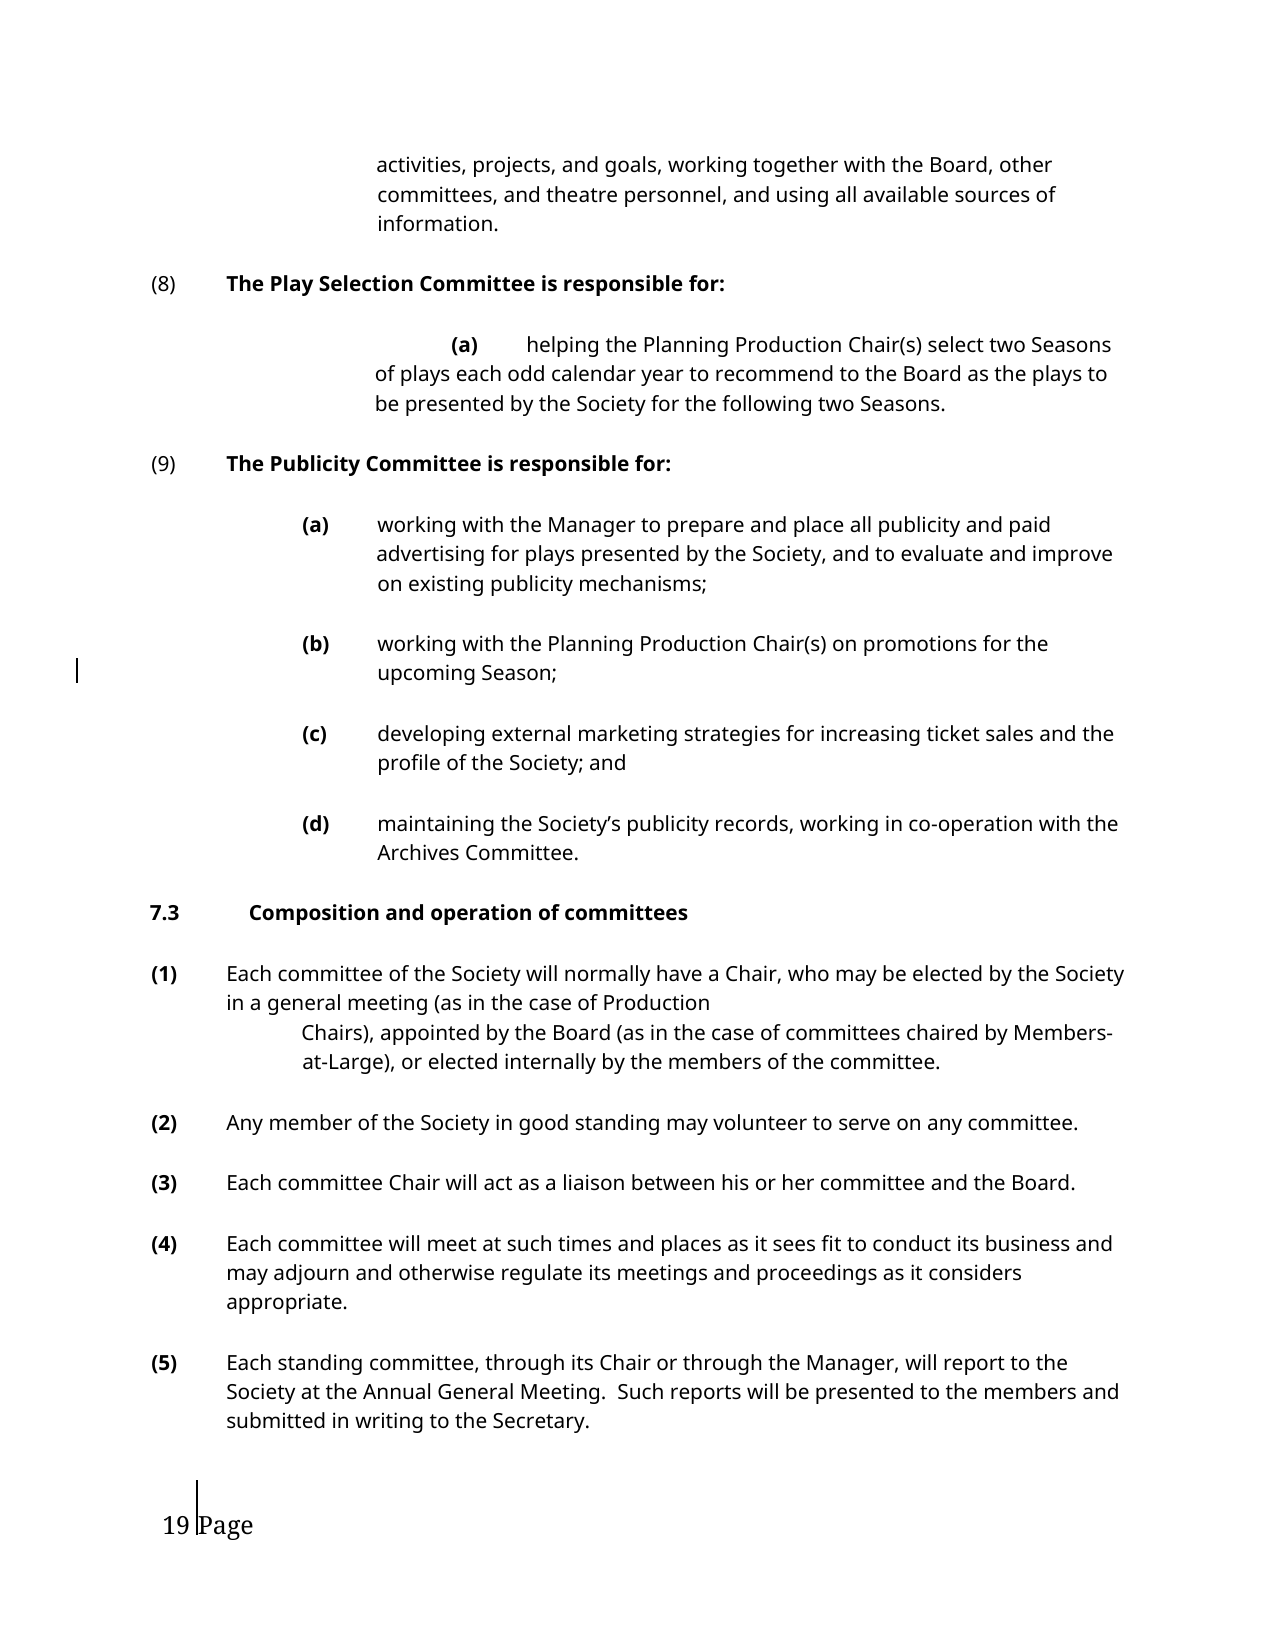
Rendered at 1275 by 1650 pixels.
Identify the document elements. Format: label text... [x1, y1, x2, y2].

text activities, projects, and goals, working together with the Board, other committees, and theatre personnel, and using all available sources of information. [376, 150, 1126, 237]
text Chairs), appointed by the Board (as in the case of committees chaired by Members-at-Large), or elected internally by the members of the committee. [301, 1018, 1126, 1076]
list Each committee of the Society will normally have a Chair, who may be elected by the Society in a general meeting (as in the case of Production [151, 959, 1126, 1017]
list The Play Selection Committee is responsible for: [151, 269, 1126, 298]
list Each committee Chair will act as a liaison between his or her committee and the Board. [151, 1168, 1126, 1197]
list working with the Planning Production Chair(s) on promotions for the upcoming Season; [302, 629, 1126, 687]
list Any member of the Society in good standing may volunteer to serve on any committee. [151, 1108, 1126, 1136]
text (a) helping the Planning Production Chair(s) select two Seasons of plays each odd calendar year to recommend to the Board as the plays to be presented by the Society for the following two Seasons. [149, 330, 1126, 417]
list The Publicity Committee is responsible for: [151, 449, 1126, 477]
list Each committee will meet at such times and places as it sees fit to conduct its business and may adjourn and otherwise regulate its meetings and proceedings as it considers appropriate. [151, 1229, 1126, 1316]
list developing external marketing strategies for increasing ticket sales and the profile of the Society; and [302, 719, 1126, 777]
list maintaining the Society’s publicity records, working in co-operation with the Archives Committee. [302, 809, 1126, 866]
text advertising for plays presented by the Society, and to evaluate and improve on existing publicity mechanisms; [376, 539, 1126, 597]
list working with the Manager to prepare and place all publicity and paid [302, 510, 1126, 538]
text 7.3 Composition and operation of committees [149, 898, 1126, 927]
list Each standing committee, through its Chair or through the Manager, will report to the Society at the Annual General Meeting. Such reports will be presented to the members and submitted in writing to the Secretary. [151, 1348, 1126, 1434]
